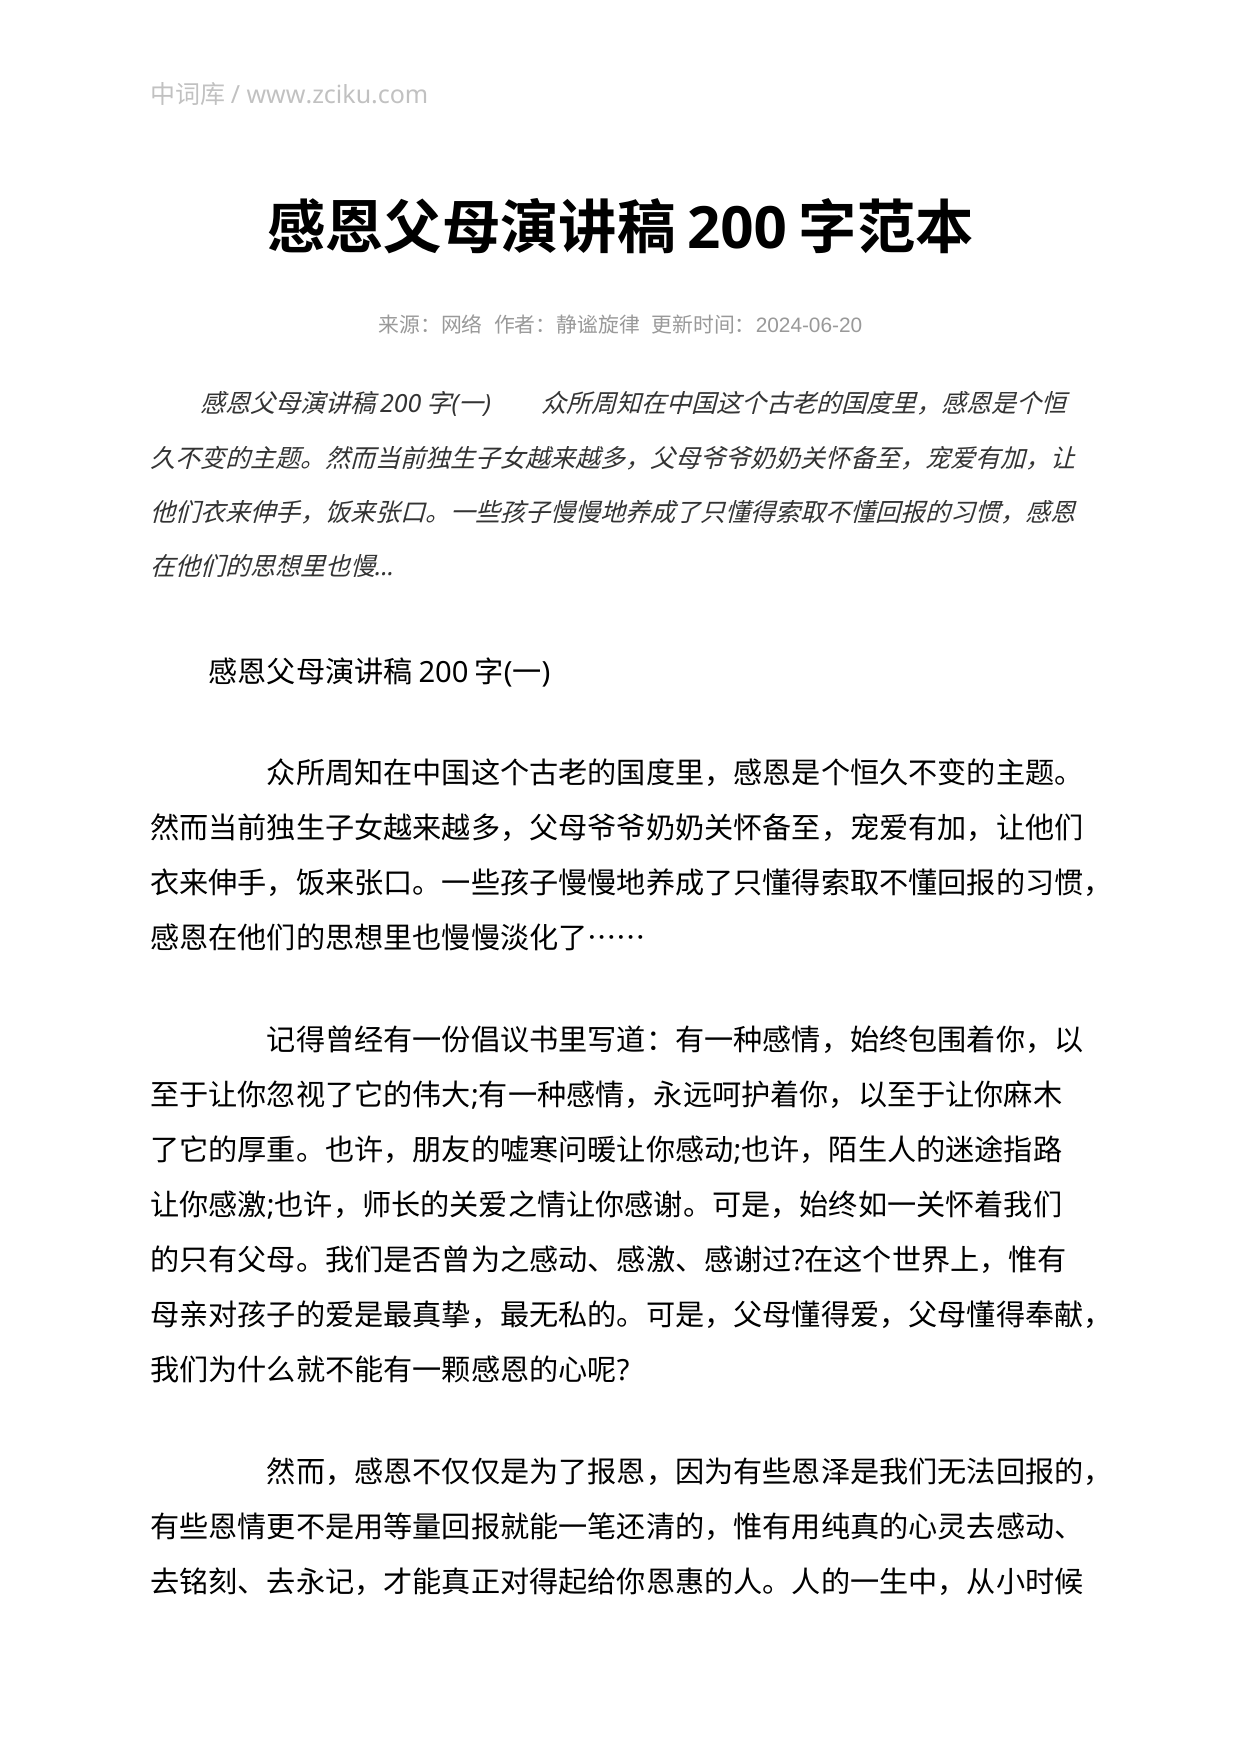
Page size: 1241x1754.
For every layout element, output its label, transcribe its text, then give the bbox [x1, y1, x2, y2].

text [150, 1448, 1090, 1600]
text 感恩父母演讲稿200字(一) 众所周知在中国这个古老的国度里，感恩是个恒久不变的主题。然而当前独生子女越来越多，父母爷爷奶奶关怀备至，宠爱有加，让他们衣来伸手，饭来张口。一些孩子慢慢地养成了只懂得索取不懂回报的习惯，感恩在他们的思想里也慢... [150, 384, 1090, 583]
text 众所周知在中国这个古老的国度里，感恩是个恒久不变的主题。然而当前独生子女越来越多，父母爷爷奶奶关怀备至，宠爱有加，让他们衣来伸手，饭来张口。一些孩子慢慢地养成了只懂得索取不懂回报的习惯，感恩在他们的思想里也慢慢淡化了…… [150, 750, 1090, 957]
text 来源：网络 作者：静谧旋律 更新时间：2024-06-20 [150, 313, 1090, 337]
text 感恩父母演讲稿200字(一) [150, 648, 1090, 691]
text 记得曾经有一份倡议书里写道：有一种感情，始终包围着你，以至于让你忽视了它的伟大;有一种感情，永远呵护着你，以至于让你麻木了它的厚重。也许，朋友的嘘寒问暖让你感动;也许，陌生人的迷途指路让你感激;也许，师长的关爱之情让你感谢。可是，始终如一关怀着我们的只有父母。我们是否曾为之感动、感激、感谢过?在这个世界上，惟有母亲对孩子的爱是最真挚，最无私的。可是，父母懂得爱，父母懂得奉献，我们为什么就不能有一颗感恩的心呢? [150, 1017, 1090, 1389]
subtitle 感恩父母演讲稿200字范本 [150, 181, 1090, 266]
